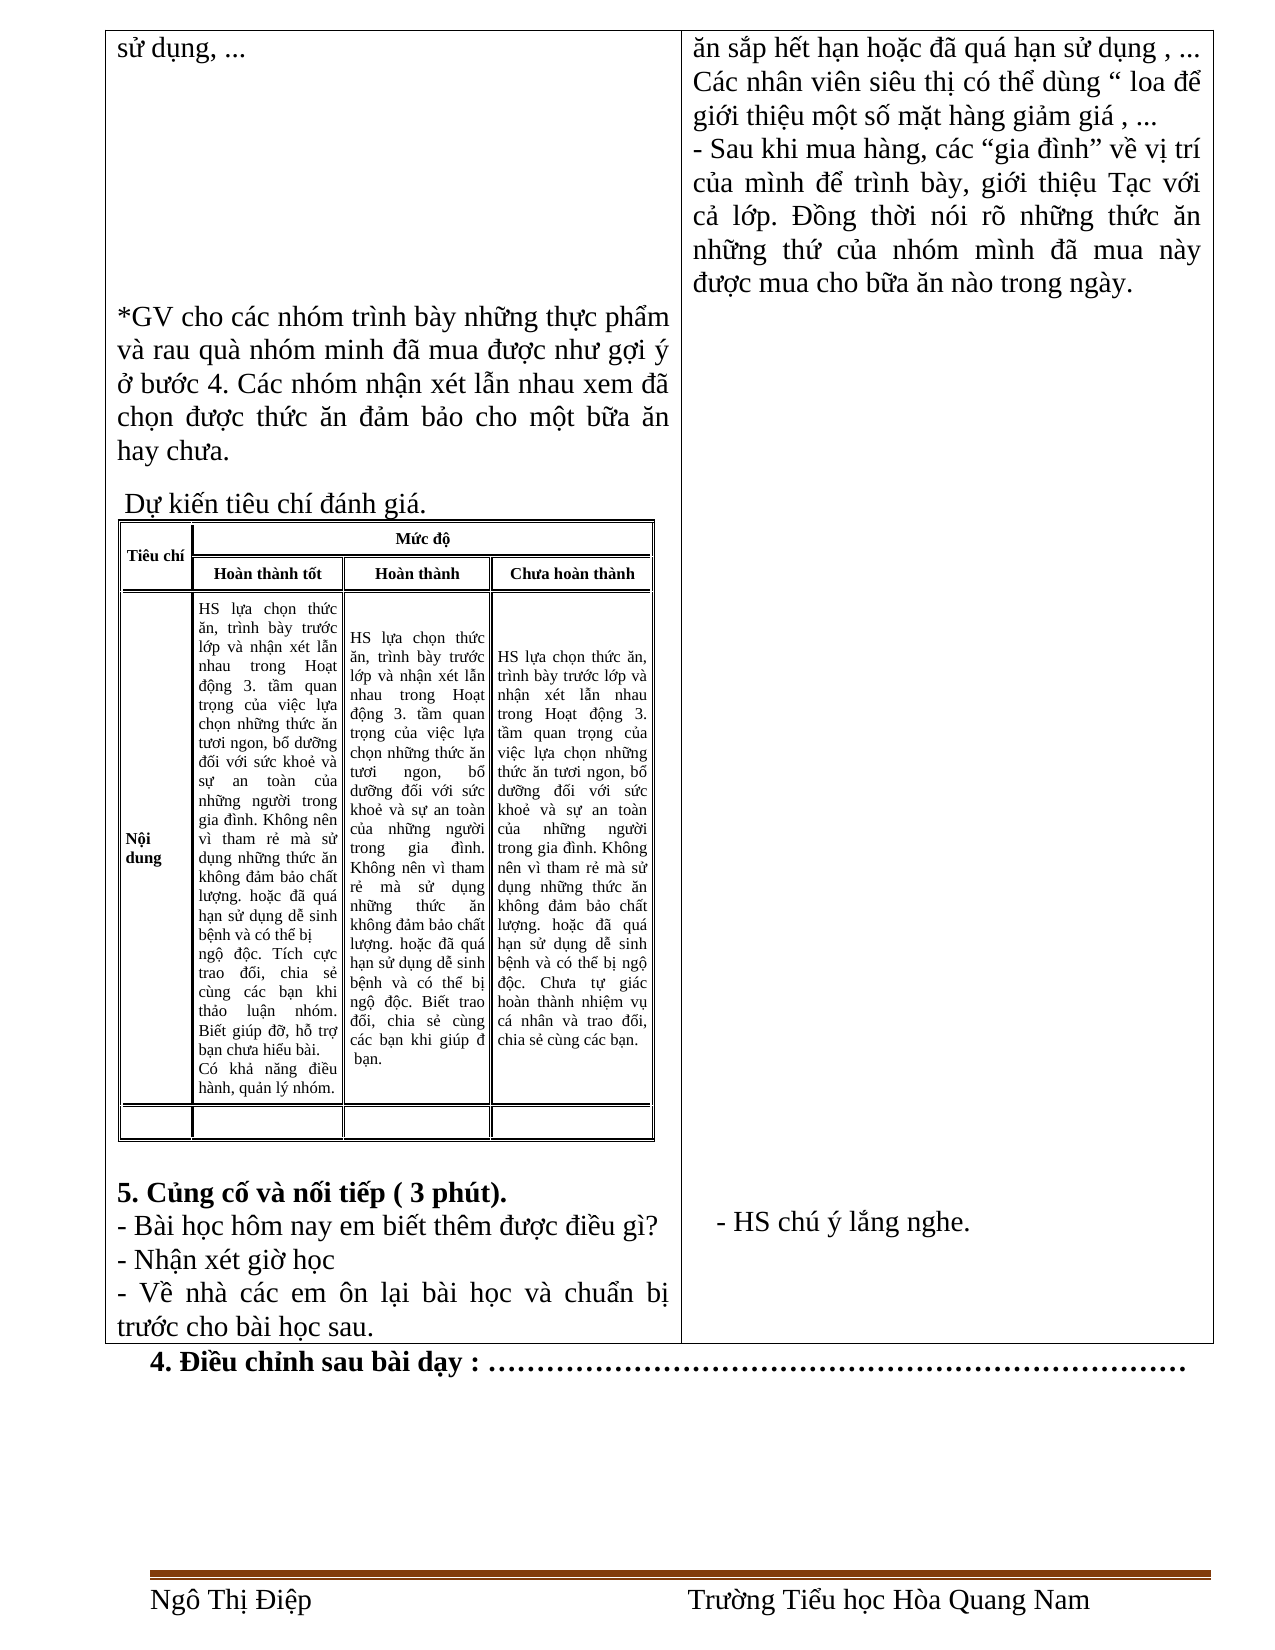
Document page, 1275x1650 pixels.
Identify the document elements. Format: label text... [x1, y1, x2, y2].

text 4. Điều chỉnh sau bài dạy : ……………………………………………………………… [150, 1344, 1211, 1377]
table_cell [106, 31, 681, 1343]
